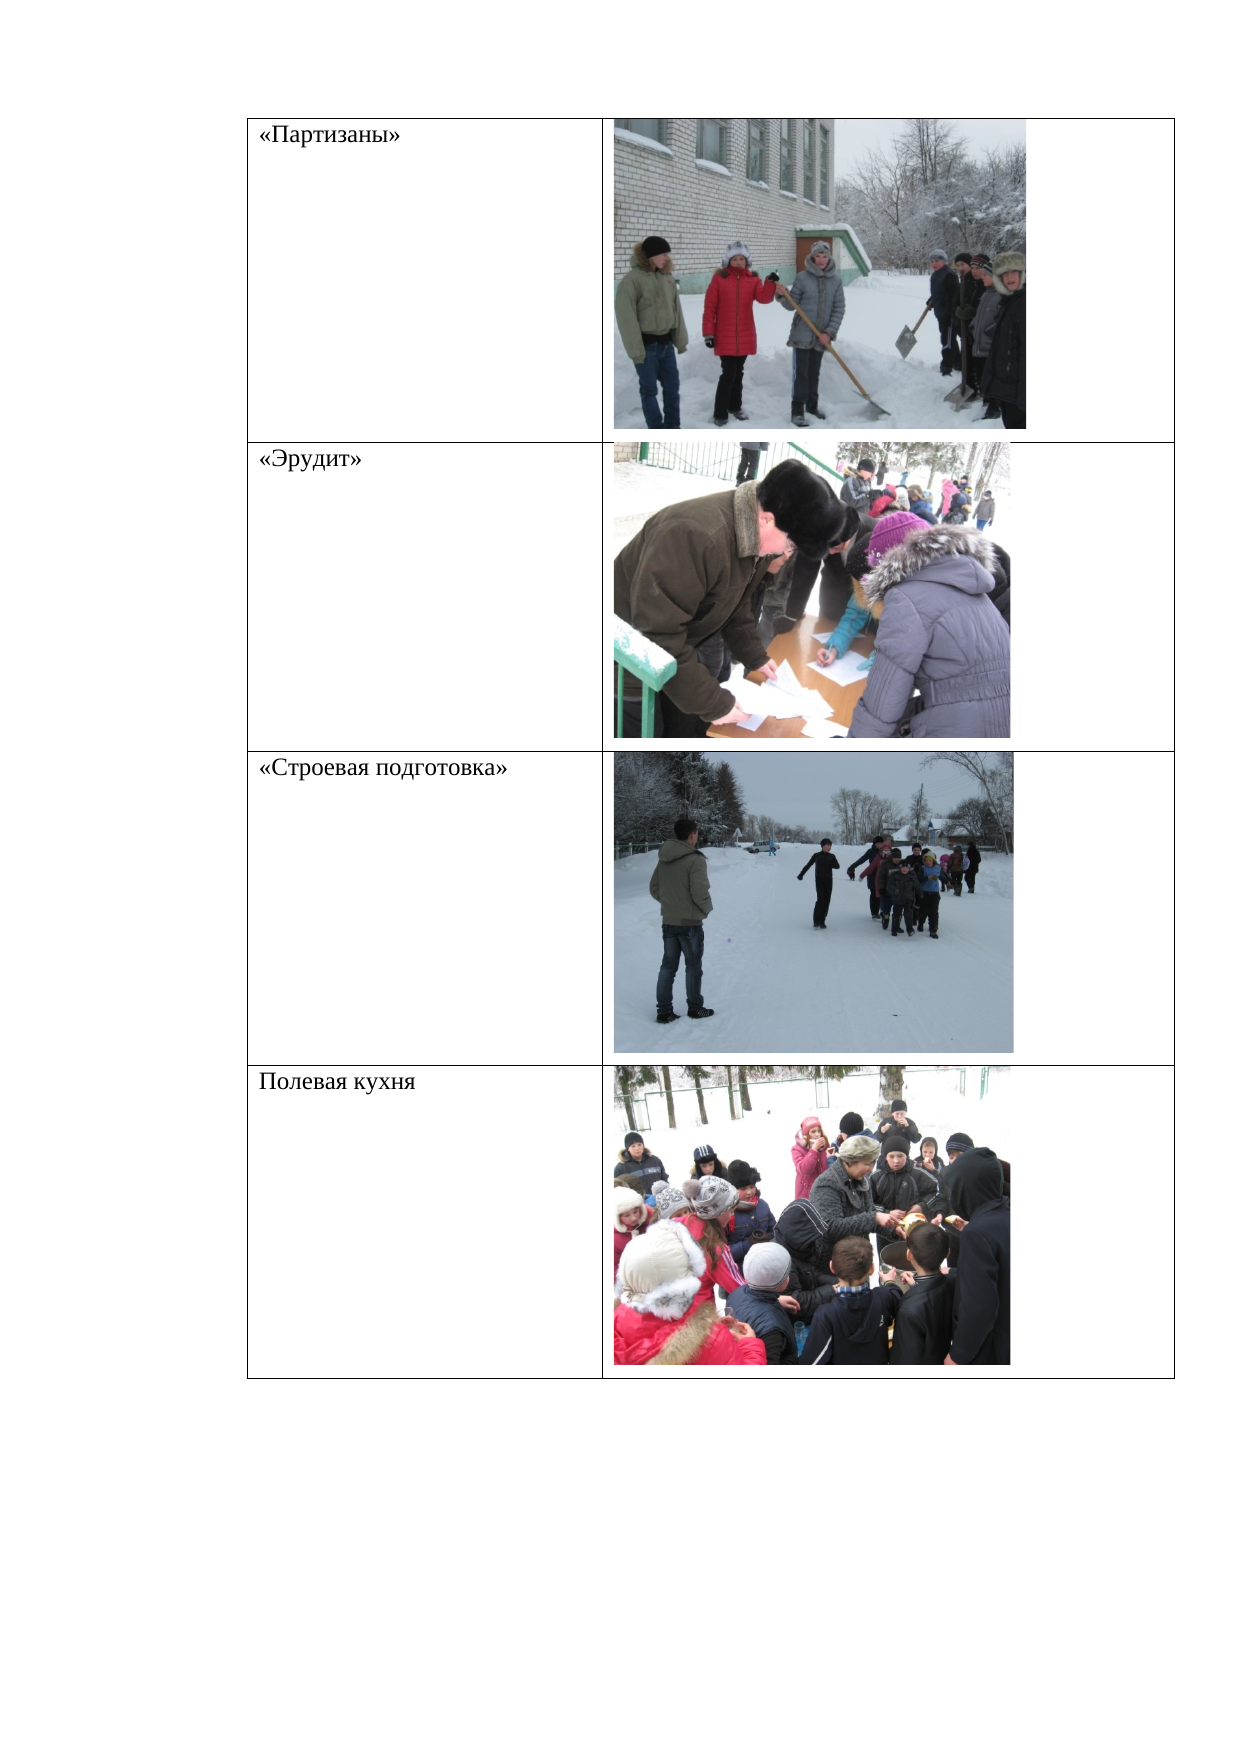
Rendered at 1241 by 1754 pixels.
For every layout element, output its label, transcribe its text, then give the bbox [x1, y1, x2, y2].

table_cell [603, 443, 1174, 751]
table_cell [603, 1066, 1174, 1378]
picture [613, 442, 1011, 738]
table_cell «Партизаны» [248, 119, 602, 442]
table_cell «Эрудит» [248, 443, 602, 751]
table_cell [603, 752, 1174, 1065]
picture [613, 1066, 1011, 1365]
picture [613, 119, 1027, 429]
table_cell [603, 119, 1174, 442]
picture [613, 752, 1014, 1053]
table_cell Полевая кухня [248, 1066, 602, 1378]
table_cell «Строевая подготовка» [248, 752, 602, 1065]
